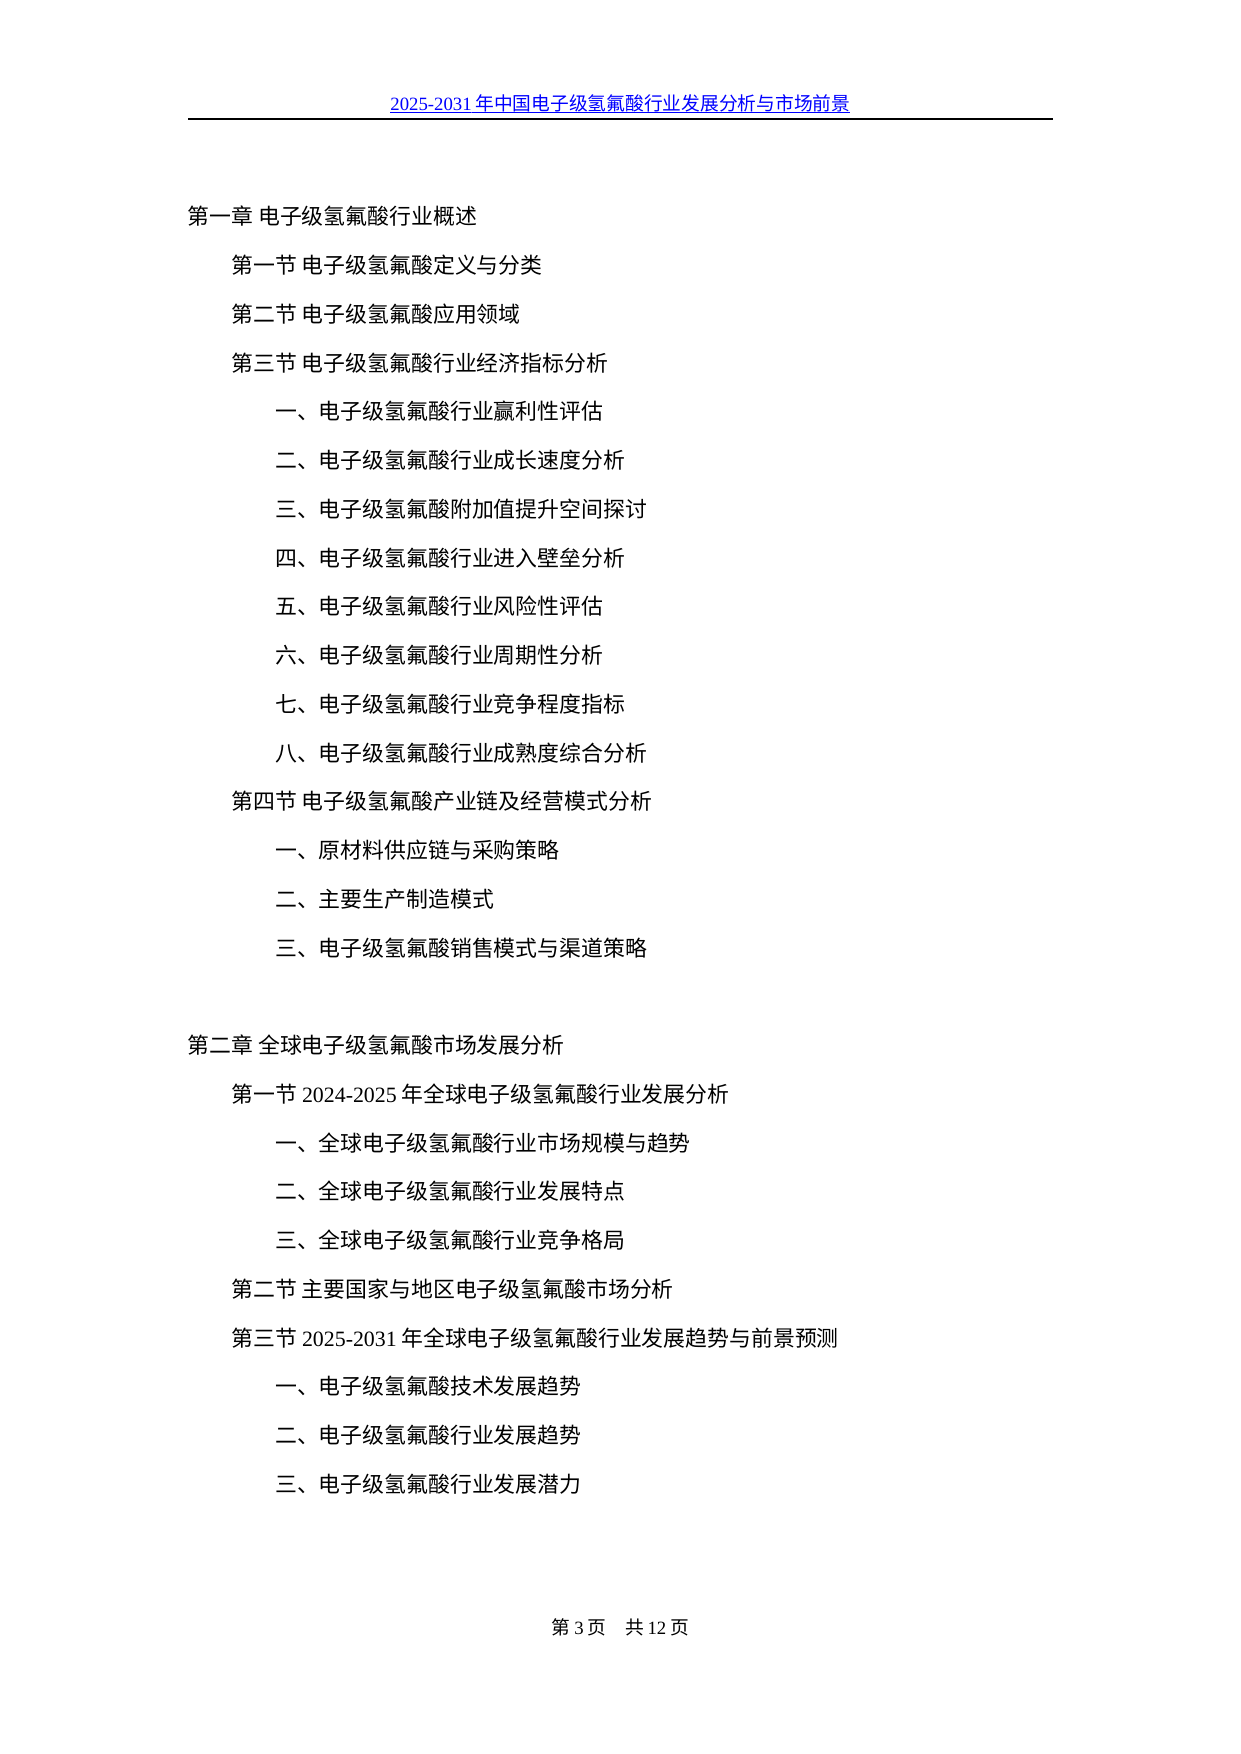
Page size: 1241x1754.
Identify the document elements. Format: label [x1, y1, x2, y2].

text [187, 150, 1053, 1499]
